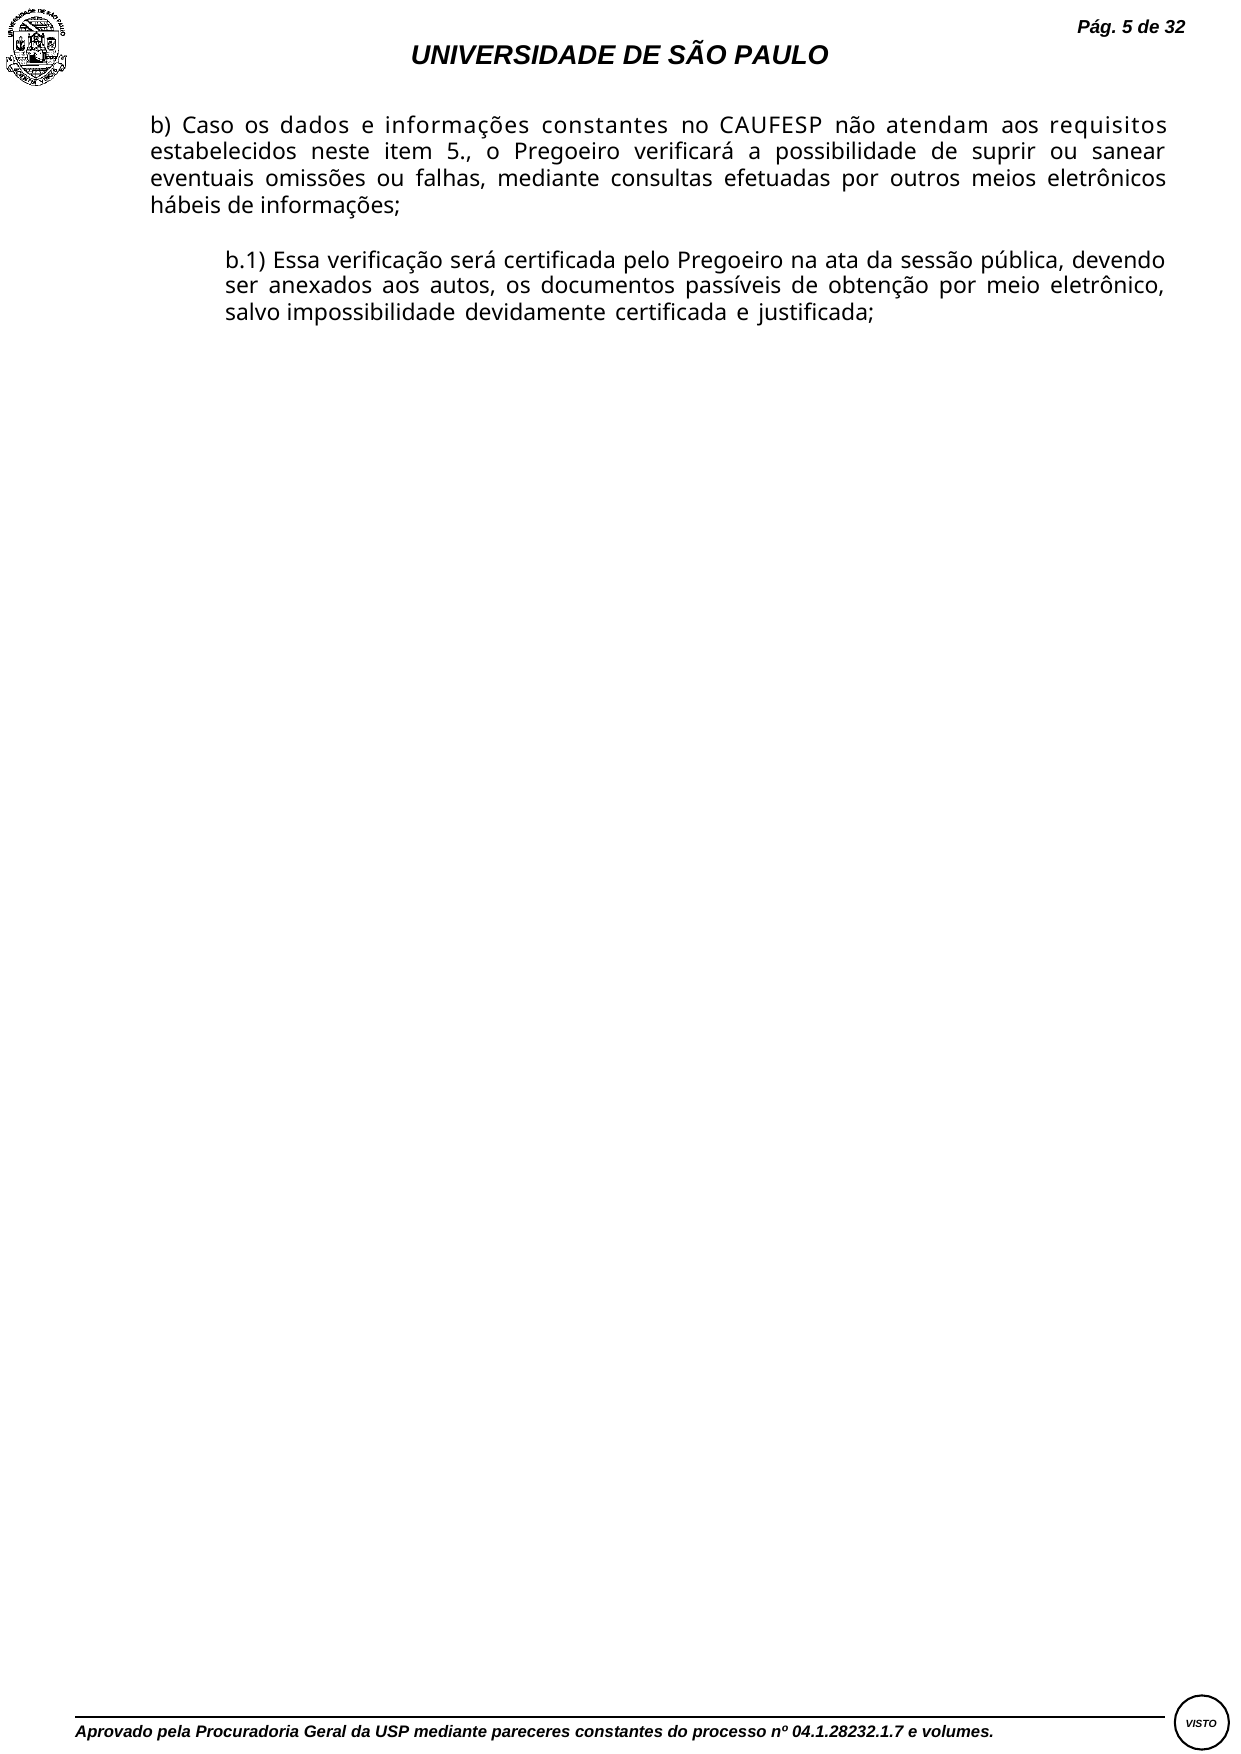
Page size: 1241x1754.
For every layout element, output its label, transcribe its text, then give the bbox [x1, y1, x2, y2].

picture [5, 7, 71, 87]
list Essa verificação será certificada pelo Pregoeiro na ata da sessão pública, devendo ser anexados aos autos, os documentos passíveis de obtenção por meio eletrônico, salvo impossibilidade devidamente certificada e justificada; [225, 247, 1166, 328]
list Caso os dados e informações constantes no CAUFESP não atendam aos requisitos estabelecidos neste item 5., o Pregoeiro verificará a possibilidade de suprir ou sanear eventuais omissões ou falhas, mediante consultas efetuadas por outros meios eletrônicos hábeis de informações; [150, 112, 1167, 220]
